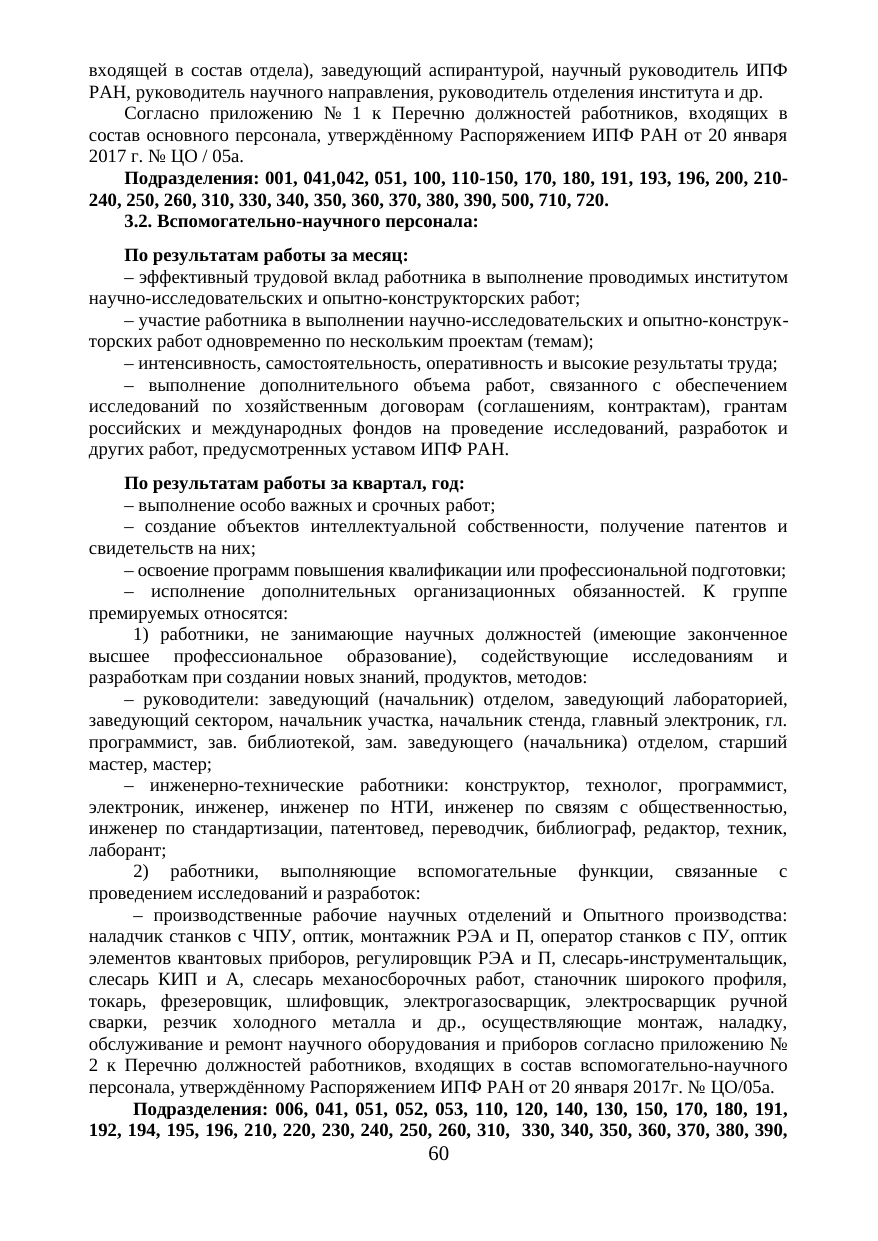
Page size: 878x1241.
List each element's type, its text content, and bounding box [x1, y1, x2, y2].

list – освоение программ повышения квалификации или профессиональной подготовки; [89, 558, 788, 580]
list – эффективный трудовой вклад работника в выполнение проводимых институтом научно-исследовательских и опытно-конструкторских работ; [89, 266, 788, 309]
list – исполнение дополнительных организационных обязанностей. К группе премируемых относятся: [89, 580, 788, 623]
text 1) работники, не занимающие научных должностей (имеющие законченное высшее профессиональное образование), содействующие исследованиям и разработкам при создании новых знаний, продуктов, методов: [89, 623, 788, 688]
list – выполнение особо важных и срочных работ; [89, 494, 788, 515]
text По результатам работы за квартал, год: [89, 472, 788, 494]
text 2) работники, выполняющие вспомогательные функции, связанные с проведением исследований и разработок: [89, 860, 788, 903]
list – интенсивность, самостоятельность, оперативность и высокие результаты труда; [89, 352, 788, 373]
text Подразделения: 001, 041,042, 051, 100, 110-150, 170, 180, 191, 193, 196, 200, 210-240, 250, 260, 310, 330, 340, 350, 360, 370, 380, 390, 500, 710, 720. [89, 167, 788, 210]
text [89, 59, 788, 102]
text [89, 1097, 788, 1141]
list – руководители: заведующий (начальник) отделом, заведующий лабораторией, заведующий сектором, начальник участка, начальник стенда, главный электроник, гл. программист, зав. библиотекой, зам. заведующего (начальника) отделом, старший мастер, мастер; [89, 688, 788, 774]
text – инженерно-технические работники: конструктор, технолог, программист, электроник, инженер, инженер по НТИ, инженер по связям с общественностью, инженер по стандартизации, патентовед, переводчик, библиограф, редактор, техник, лаборант; [89, 774, 788, 860]
list 3.2. Вспомогательно-научного персонала: [89, 210, 788, 232]
text Согласно приложению № 1 к Перечню должностей работников, входящих в состав основного персонала, утверждённому Распоряжением ИПФ РАН от 20 января 2017 г. № ЦО / 05а. [89, 102, 788, 167]
text – производственные рабочие научных отделений и Опытного производства: наладчик станков с ЧПУ, оптик, монтажник РЭА и П, оператор станков с ПУ, оптик элементов квантовых приборов, регулировщик РЭА и П, слесарь-инструментальщик, слесарь КИП и А, слесарь механосборочных работ, станочник широкого профиля, токарь, фрезеровщик, шлифовщик, электрогазосварщик, электросварщик ручной сварки, резчик холодного металла и др., осуществляющие монтаж, наладку, обслуживание и ремонт научного оборудования и приборов согласно приложению № 2 к Перечню должностей работников, входящих в состав вспомогательно-научного персонала, утверждённому Распоряжением ИПФ РАН от 20 января 2017г. № ЦО/05а. [89, 903, 788, 1097]
list – создание объектов интеллектуальной собственности, получение патентов и свидетельств на них; [89, 515, 788, 558]
text – участие работника в выполнении научно-исследовательских и опытно-конструкторских работ одновременно по нескольким проектам (темам); [89, 309, 788, 352]
list – выполнение дополнительного объема работ, связанного с обеспечением исследований по хозяйственным договорам (соглашениям, контрактам), грантам российских и международных фондов на проведение исследований, разработок и других работ, предусмотренных уставом ИПФ РАН. [89, 373, 788, 460]
text По результатам работы за месяц: [89, 244, 788, 266]
